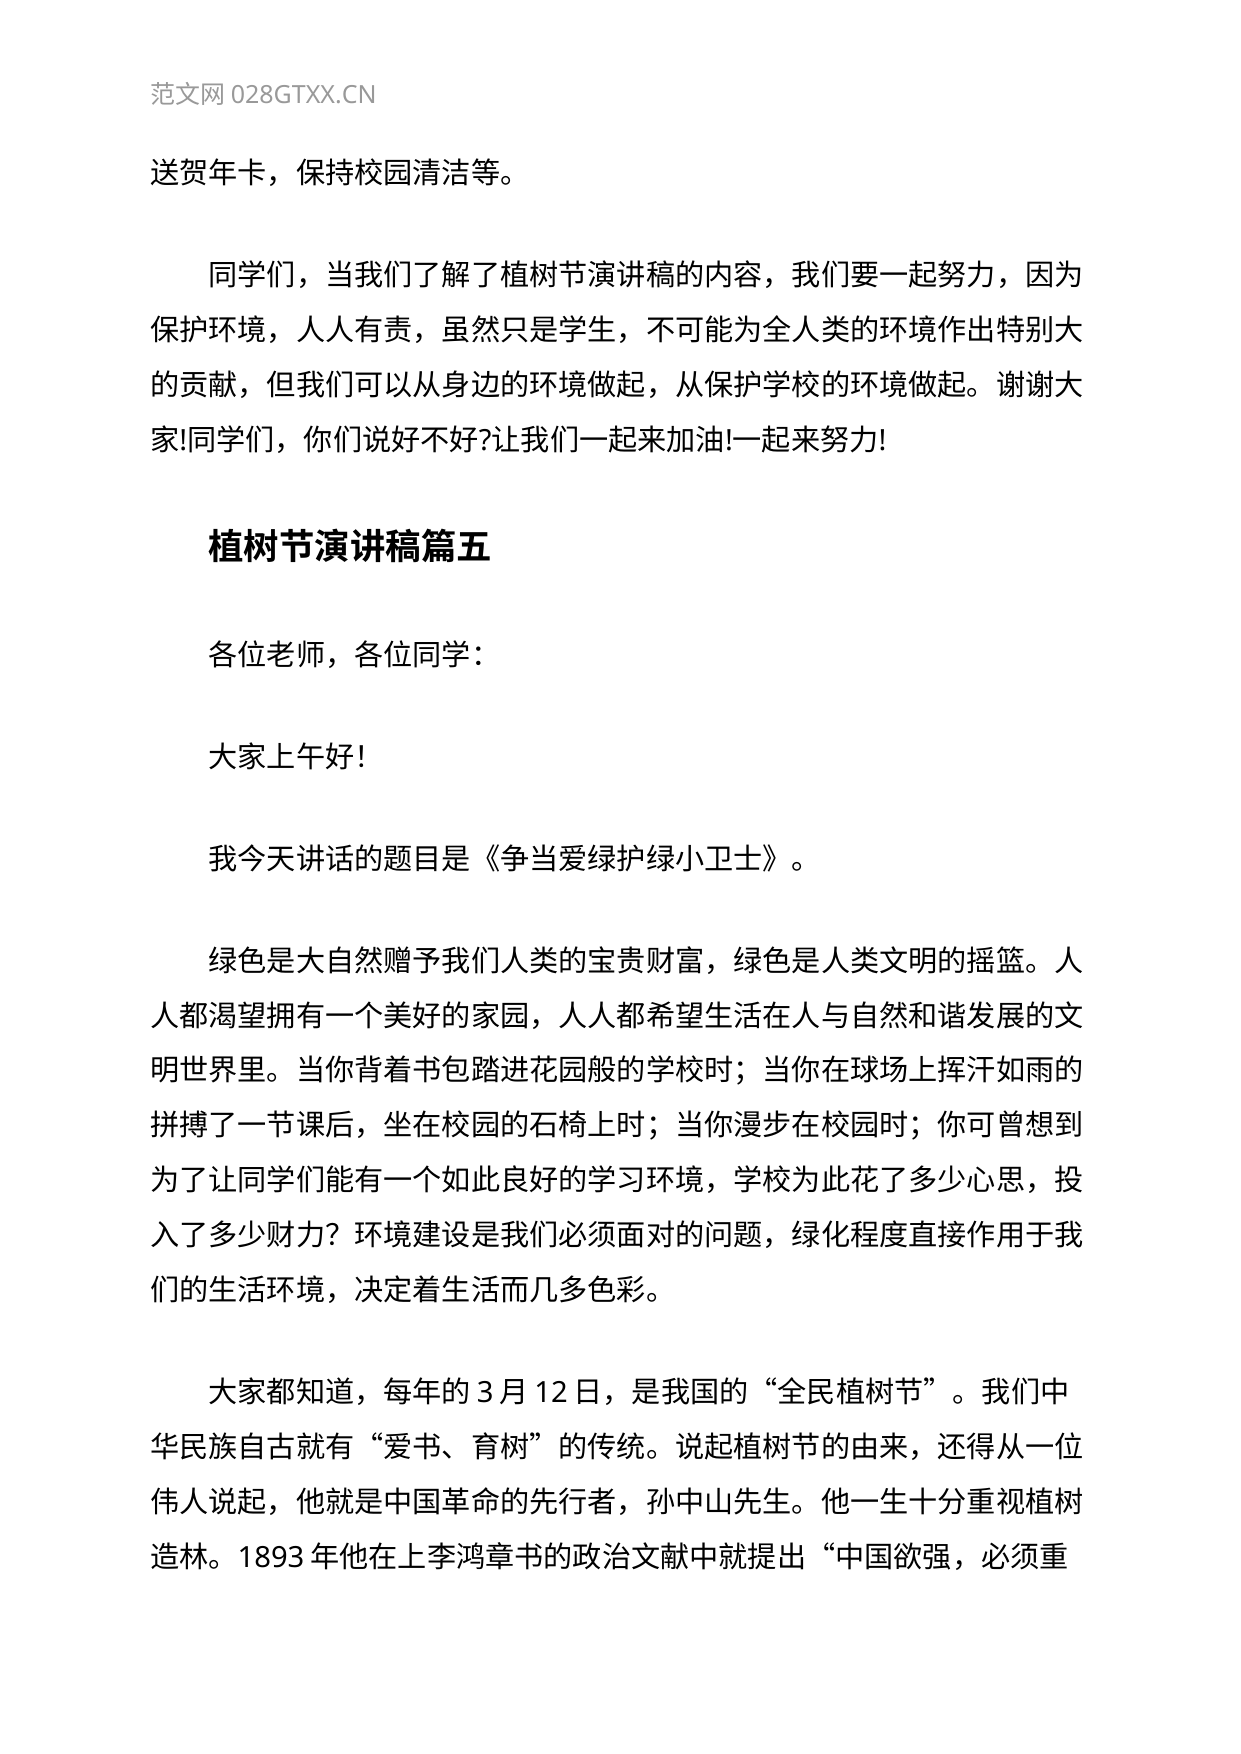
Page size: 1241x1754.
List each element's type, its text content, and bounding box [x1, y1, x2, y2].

text 各位老师，各位同学： [150, 632, 1090, 674]
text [150, 150, 1090, 192]
text 我今天讲话的题目是《争当爱绿护绿小卫士》。 [150, 835, 1090, 878]
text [150, 1368, 1090, 1576]
text 绿色是大自然赠予我们人类的宝贵财富，绿色是人类文明的摇篮。人人都渴望拥有一个美好的家园，人人都希望生活在人与自然和谐发展的文明世界里。当你背着书包踏进花园般的学校时；当你在球场上挥汗如雨的拼搏了一节课后，坐在校园的石椅上时；当你漫步在校园时；你可曾想到为了让同学们能有一个如此良好的学习环境，学校为此花了多少心思，投入了多少财力？环境建设是我们必须面对的问题，绿化程度直接作用于我们的生活环境，决定着生活而几多色彩。 [150, 937, 1090, 1309]
text 同学们，当我们了解了植树节演讲稿的内容，我们要一起努力，因为保护环境，人人有责，虽然只是学生，不可能为全人类的环境作出特别大的贡献，但我们可以从身边的环境做起，从保护学校的环境做起。谢谢大家!同学们，你们说好不好?让我们一起来加油!一起来努力! [150, 252, 1090, 459]
text 植树节演讲稿篇五 [150, 518, 1090, 570]
text 大家上午好！ [150, 734, 1090, 776]
